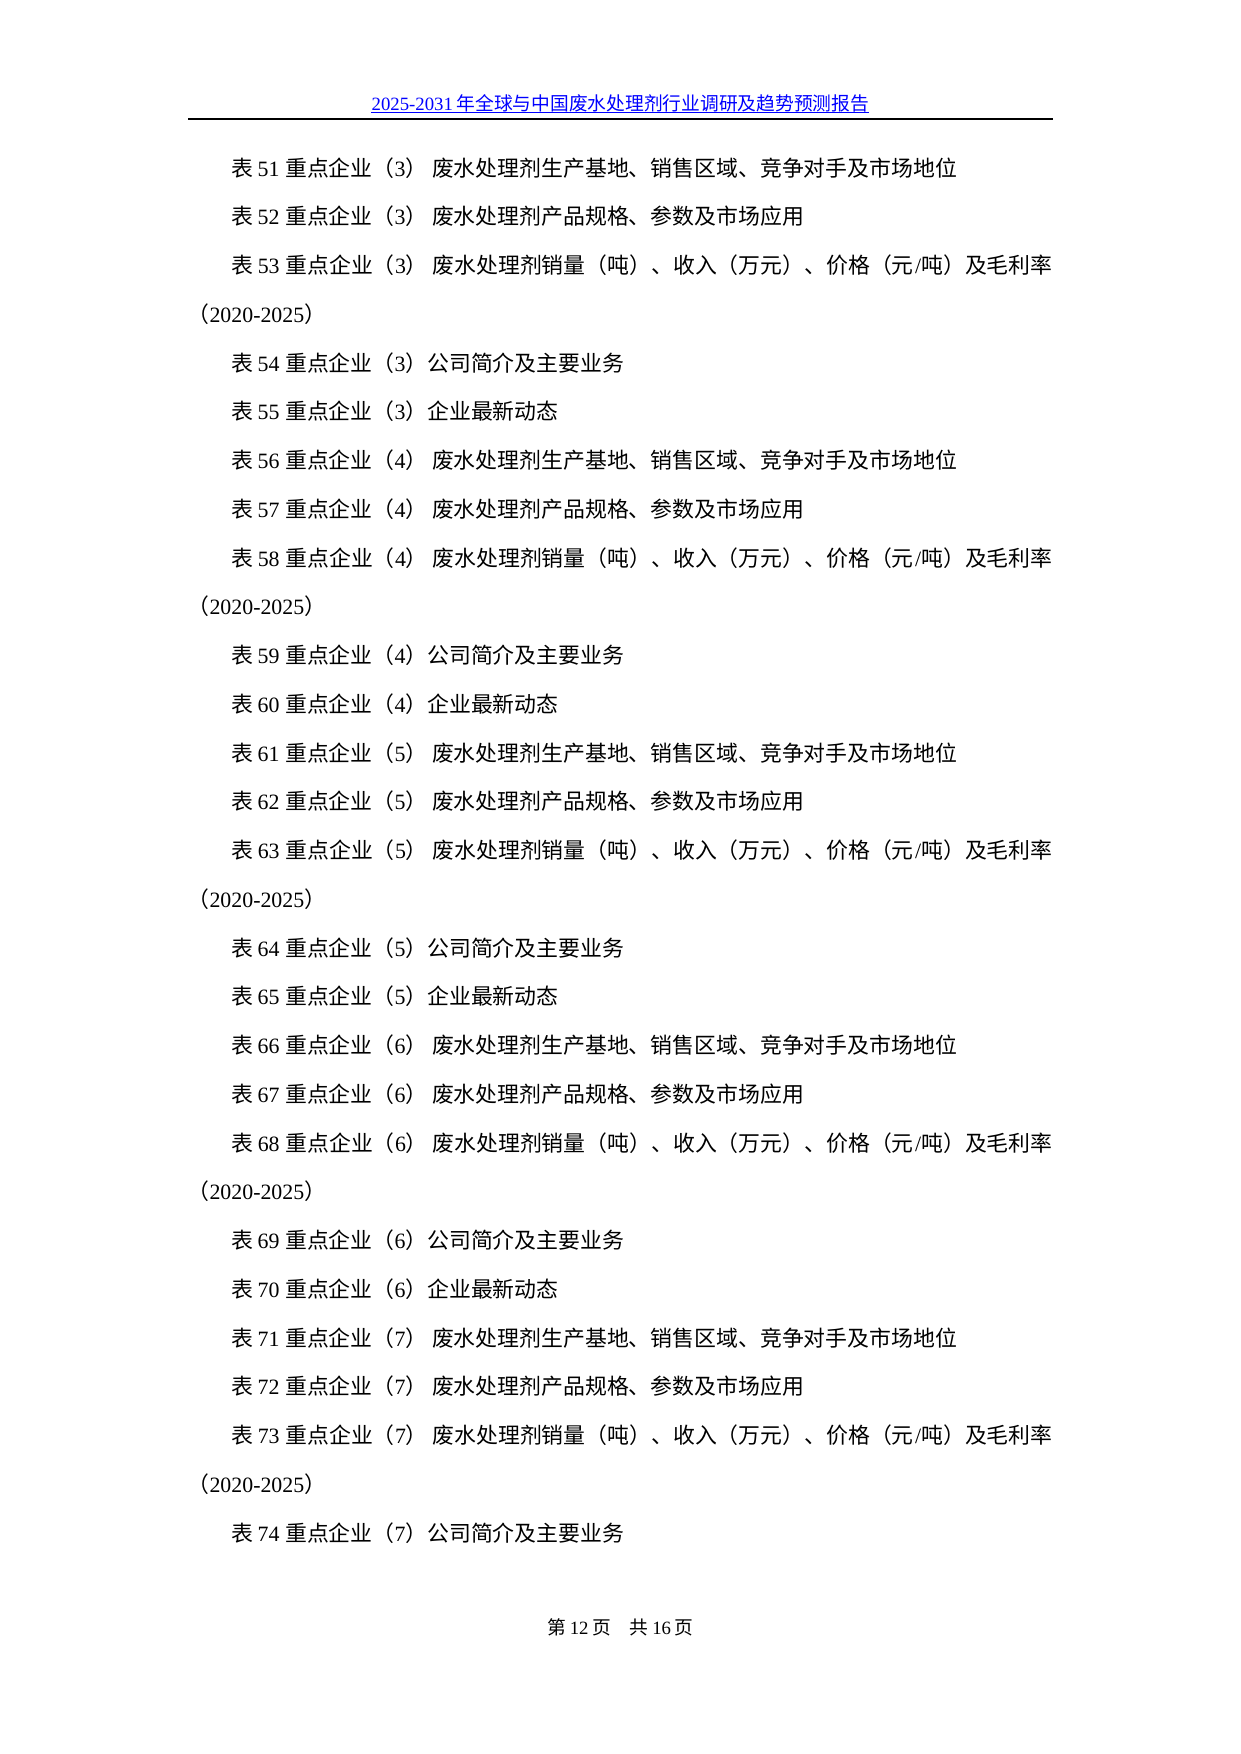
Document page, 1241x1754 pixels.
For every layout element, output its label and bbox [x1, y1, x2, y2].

text [187, 150, 1053, 1548]
